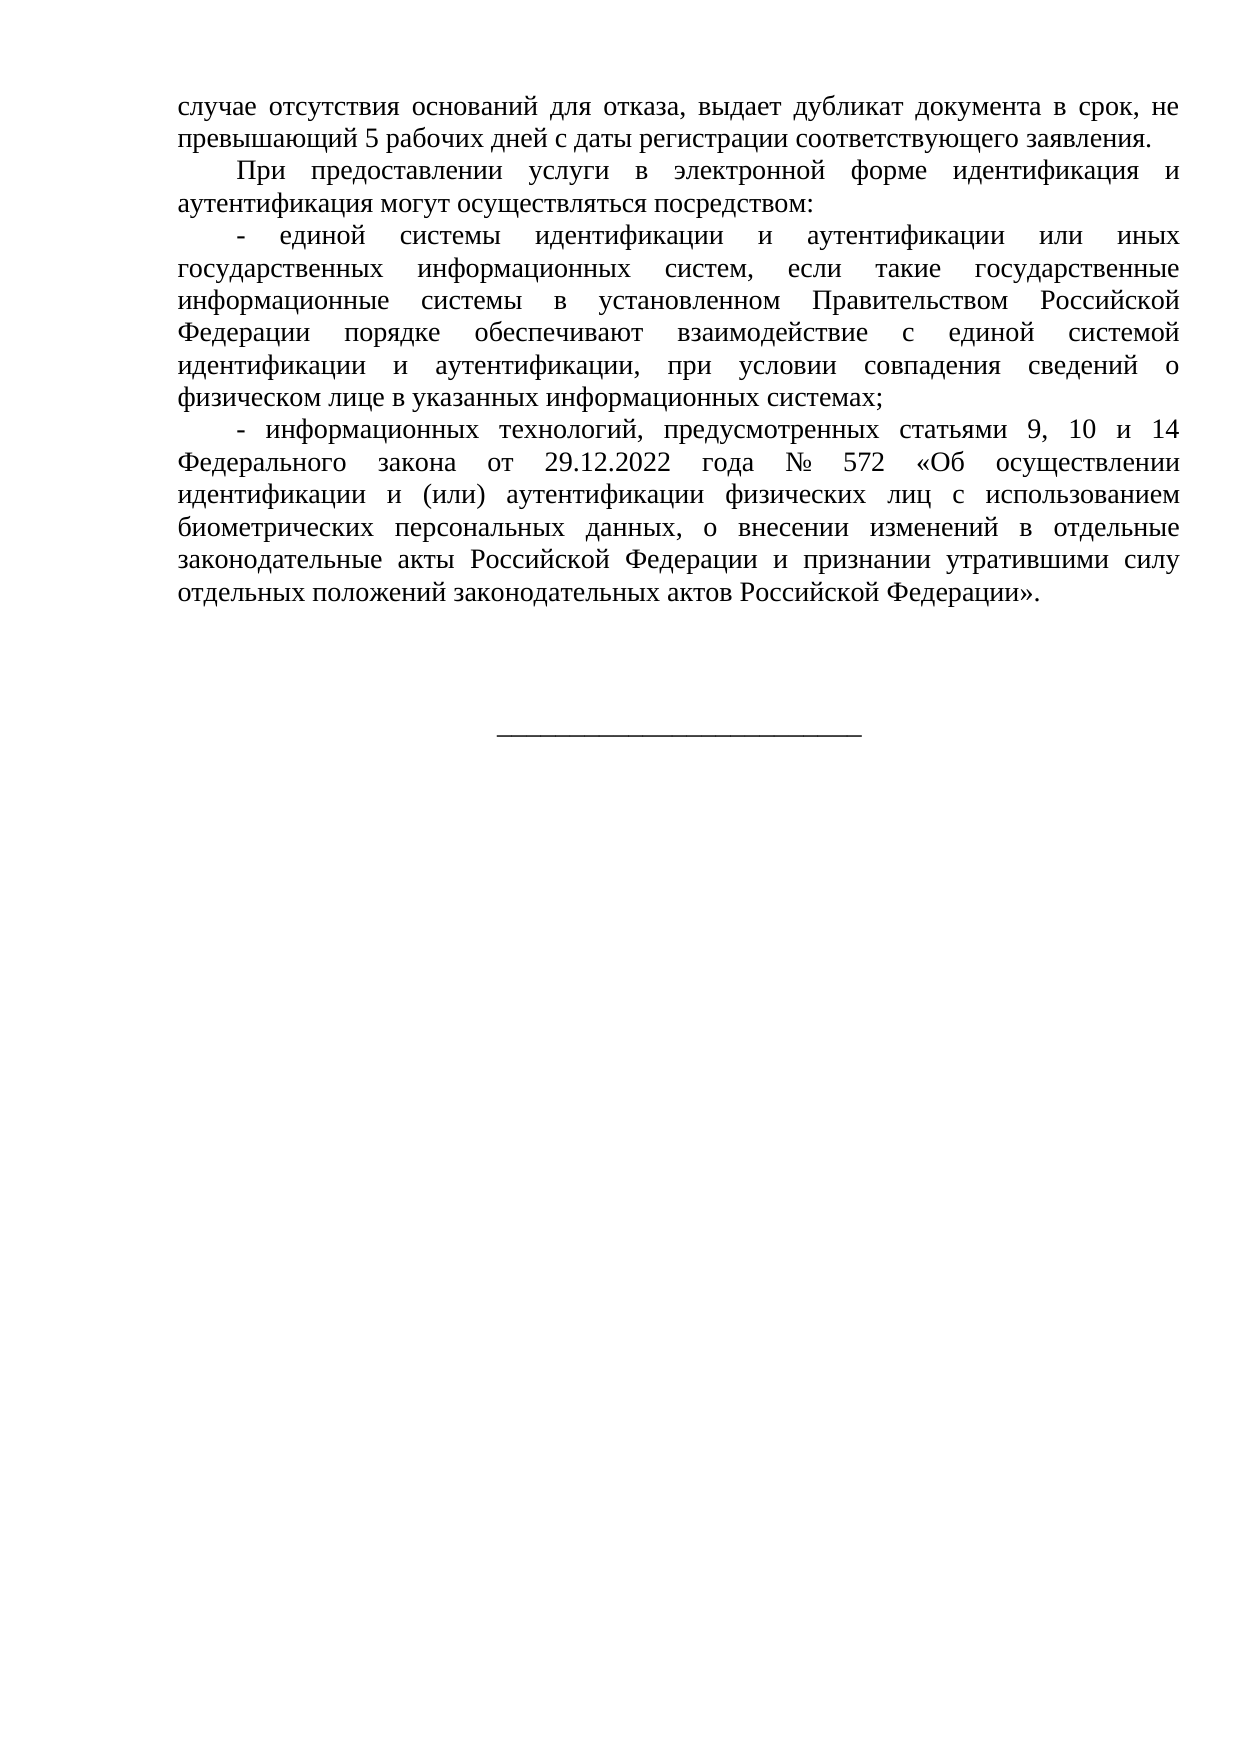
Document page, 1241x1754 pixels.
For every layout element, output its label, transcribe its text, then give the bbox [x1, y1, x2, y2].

text _________________________ [177, 706, 1181, 740]
text - единой системы идентификации и аутентификации или иных государственных информационных систем, если такие государственные информационные системы в установленном Правительством Российской Федерации порядке обеспечивают взаимодействие с единой системой идентификации и аутентификации, при условии совпадения сведений о физическом лице в указанных информационных системах; [177, 218, 1181, 413]
text При предоставлении услуги в электронной форме идентификация и аутентификация могут осуществляться посредством: [177, 153, 1181, 218]
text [177, 89, 1181, 153]
text - информационных технологий, предусмотренных статьями 9, 10 и 14 Федерального закона от 29.12.2022 года № 572 «Об осуществлении идентификации и (или) аутентификации физических лиц с использованием биометрических персональных данных, о внесении изменений в отдельные законодательные акты Российской Федерации и признании утратившими силу отдельных положений законодательных актов Российской Федерации». [177, 413, 1181, 607]
